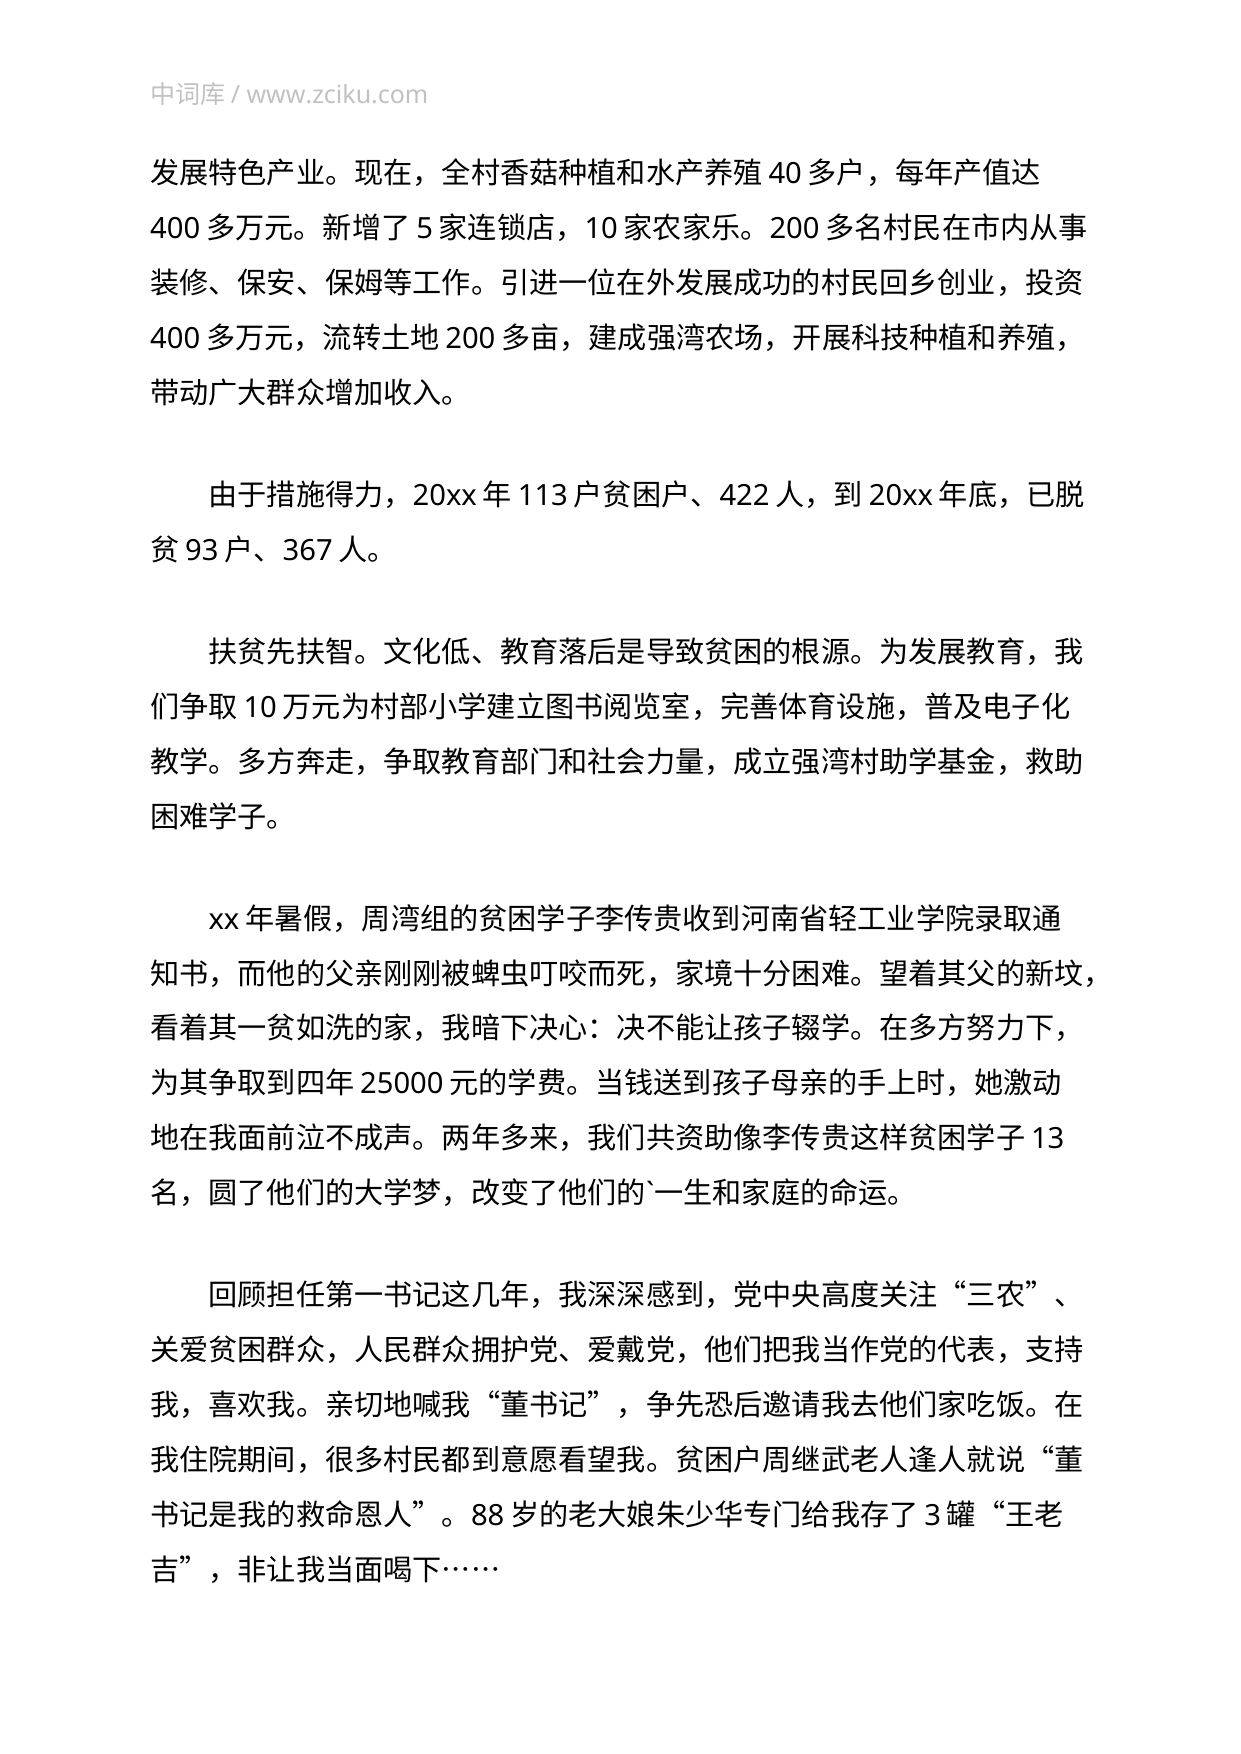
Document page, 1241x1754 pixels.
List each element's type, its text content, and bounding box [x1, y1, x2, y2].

text xx年暑假，周湾组的贫困学子李传贵收到河南省轻工业学院录取通知书，而他的父亲刚刚被蜱虫叮咬而死，家境十分困难。望着其父的新坟，看着其一贫如洗的家，我暗下决心：决不能让孩子辍学。在多方努力下，为其争取到四年25000元的学费。当钱送到孩子母亲的手上时，她激动地在我面前泣不成声。两年多来，我们共资助像李传贵这样贫困学子13名，圆了他们的大学梦，改变了他们的`一生和家庭的命运。 [150, 895, 1090, 1212]
text 由于措施得力，20xx年113户贫困户、422人，到20xx年底，已脱贫93户、367人。 [150, 472, 1090, 569]
text 回顾担任第一书记这几年，我深深感到，党中央高度关注“三农”、关爱贫困群众，人民群众拥护党、爱戴党，他们把我当作党的代表，支持我，喜欢我。亲切地喊我“董书记”，争先恐后邀请我去他们家吃饭。在我住院期间，很多村民都到意愿看望我。贫困户周继武老人逢人就说“董书记是我的救命恩人”。88岁的老大娘朱少华专门给我存了3罐“王老吉”，非让我当面喝下…… [150, 1272, 1090, 1589]
text 扶贫先扶智。文化低、教育落后是导致贫困的根源。为发展教育，我们争取10万元为村部小学建立图书阅览室，完善体育设施，普及电子化教学。多方奔走，争取教育部门和社会力量，成立强湾村助学基金，救助困难学子。 [150, 629, 1090, 836]
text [150, 150, 1090, 412]
